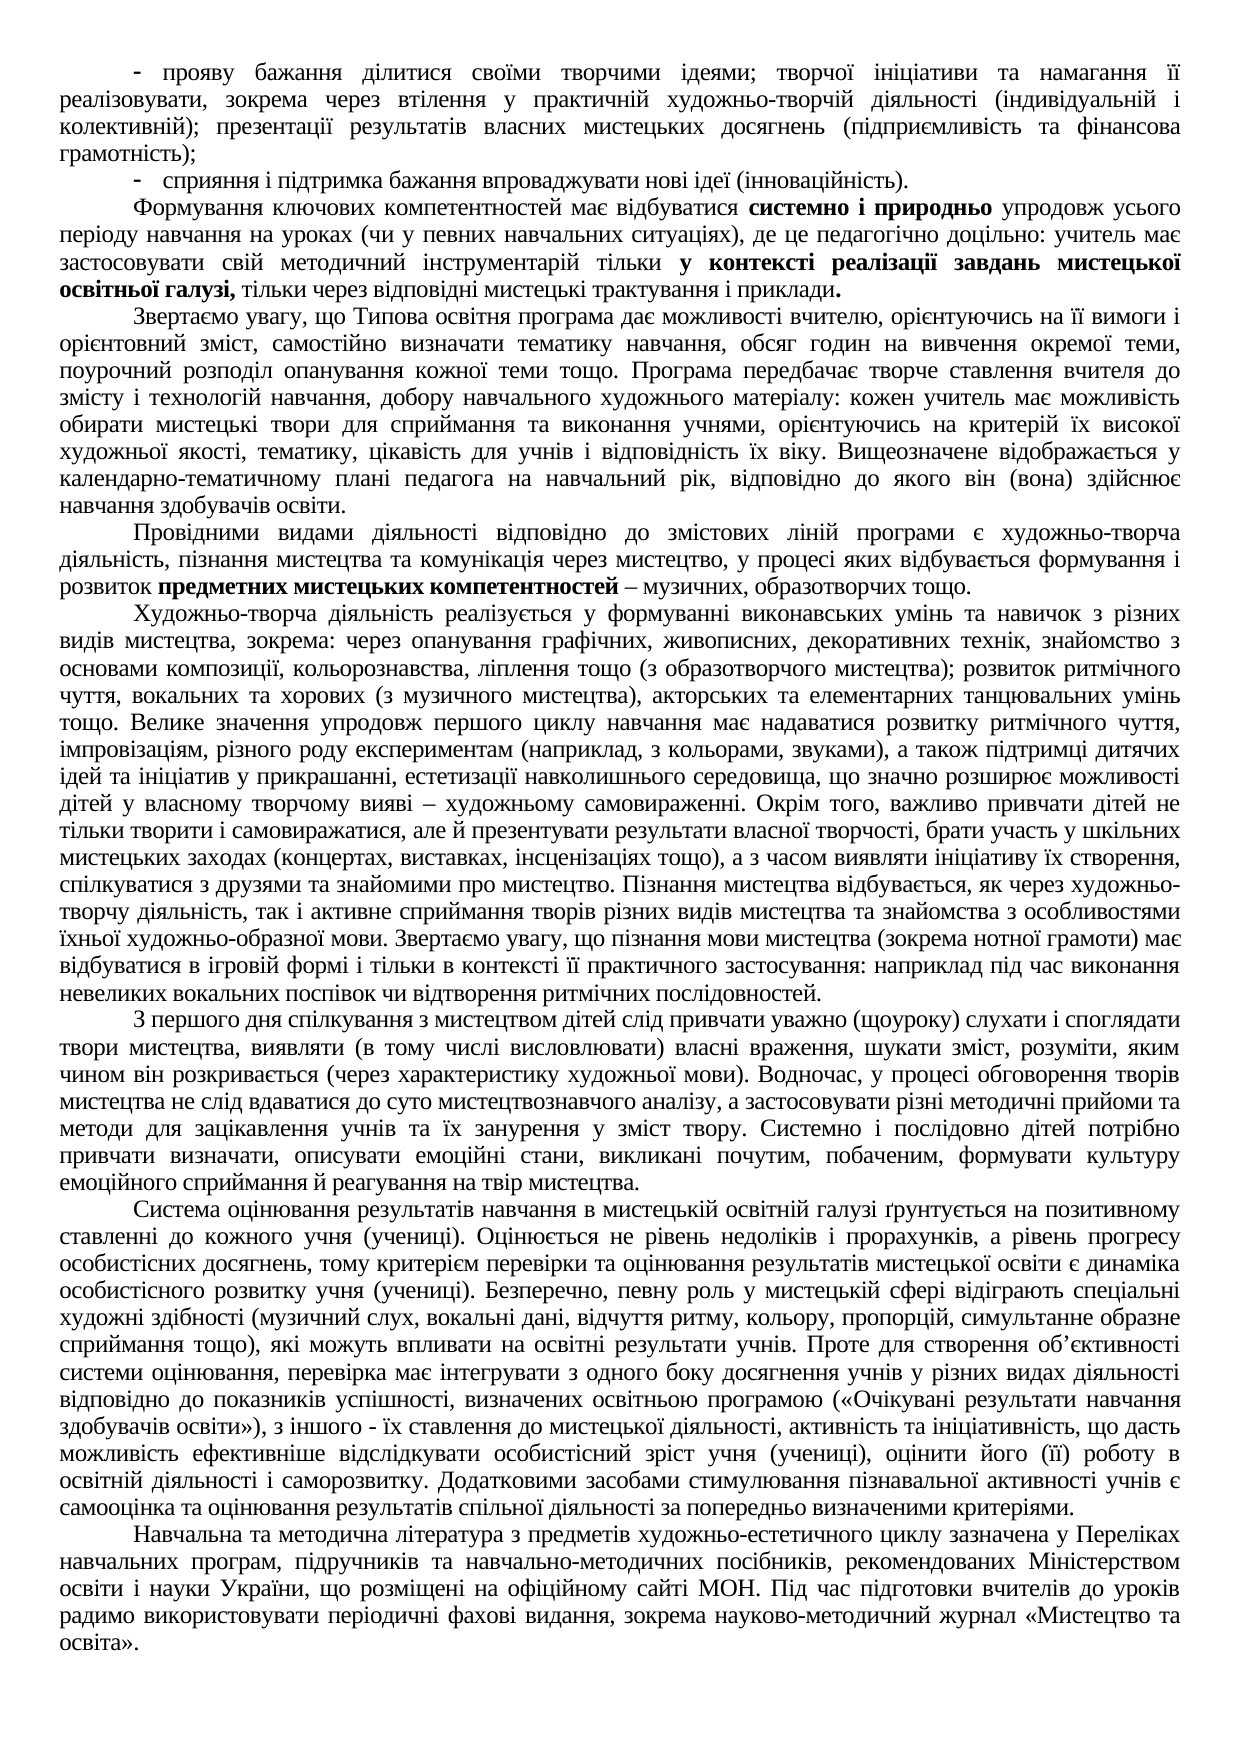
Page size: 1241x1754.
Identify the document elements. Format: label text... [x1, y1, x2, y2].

text Навчальна та методична література з предметів художньо-естетичного циклу зазначена у Переліках навчальних програм, підручників та навчально-методичних посібників, рекомендованих Міністерством освіти і науки України, що розміщені на офіційному сайті МОН. Під час підготовки вчителів до уроків радимо використовувати періодичні фахові видання, зокрема науково-методичний журнал «Мистецтво та освіта». [59, 1521, 1181, 1656]
text Провідними видами діяльності відповідно до змістових ліній програми є художньо-творча діяльність, пізнання мистецтва та комунікація через мистецтво, у процесі яких відбувається формування і розвиток предметних мистецьких компетентностей – музичних, образотворчих тощо. [59, 519, 1181, 600]
list сприяння і підтримка бажання впроваджувати нові ідеї (інноваційність). [59, 167, 1181, 194]
list прояву бажання ділитися своїми творчими ідеями; творчої ініціативи та намагання її реалізовувати, зокрема через втілення у практичній художньо-творчій діяльності (індивідуальній і колективній); презентації результатів власних мистецьких досягнень (підприємливість та фінансова грамотність); [59, 59, 1181, 167]
text Система оцінювання результатів навчання в мистецькій освітній галузі ґрунтується на позитивному ставленні до кожного учня (учениці). Оцінюється не рівень недоліків і прорахунків, а рівень прогресу особистісних досягнень, тому критерієм перевірки та оцінювання результатів мистецької освіти є динаміка особистісного розвитку учня (учениці). Безперечно, певну роль у мистецькій сфері відіграють спеціальні художні здібності (музичний слух, вокальні дані, відчуття ритму, кольору, пропорцій, симультанне образне сприймання тощо), які можуть впливати на освітні результати учнів. Проте для створення об’єктивності системи оцінювання, перевірка має інтегрувати з одного боку досягнення учнів у різних видах діяльності відповідно до показників успішності, визначених освітньою програмою («Очікувані результати навчання здобувачів освіти»), з іншого - їх ставлення до мистецької діяльності, активність та ініціативність, що дасть можливість ефективніше відслідкувати особистісний зріст учня (учениці), оцінити його (її) роботу в освітній діяльності і саморозвитку. Додатковими засобами стимулювання пізнавальної активності учнів є самооцінка та оцінювання результатів спільної діяльності за попередньо визначеними критеріями. [59, 1196, 1181, 1521]
text Художньо-творча діяльність реалізується у формуванні виконавських умінь та навичок з різних видів мистецтва, зокрема: через опанування графічних, живописних, декоративних технік, знайомство з основами композиції, кольорознавства, ліплення тощо (з образотворчого мистецтва); розвиток ритмічного чуття, вокальних та хорових (з музичного мистецтва), акторських та елементарних танцювальних умінь тощо. Велике значення упродовж першого циклу навчання має надаватися розвитку ритмічного чуття, імпровізаціям, різного роду експериментам (наприклад, з кольорами, звуками), а також підтримці дитячих ідей та ініціатив у прикрашанні, естетизації навколишнього середовища, що значно розширює можливості дітей у власному творчому вияві – художньому самовираженні. Окрім того, важливо привчати дітей не тільки творити і самовиражатися, але й презентувати результати власної творчості, брати участь у шкільних мистецьких заходах (концертах, виставках, інсценізаціях тощо), а з часом виявляти ініціативу їх створення, спілкуватися з друзями та знайомими про мистецтво. Пізнання мистецтва відбувається, як через художньо-творчу діяльність, так і активне сприймання творів різних видів мистецтва та знайомства з особливостями їхньої художньо-образної мови. Звертаємо увагу, що пізнання мови мистецтва (зокрема нотної грамоти) має відбуватися в ігровій формі і тільки в контексті її практичного застосування: наприклад під час виконання невеликих вокальних поспівок чи відтворення ритмічних послідовностей. [59, 600, 1181, 1006]
text Формування ключових компетентностей має відбуватися системно і природньо упродовж усього періоду навчання на уроках (чи у певних навчальних ситуаціях), де це педагогічно доцільно: учитель має застосовувати свій методичний інструментарій тільки у контексті реалізації завдань мистецької освітньої галузі, тільки через відповідні мистецькі трактування і приклади. [59, 194, 1181, 302]
text З першого дня спілкування з мистецтвом дітей слід привчати уважно (щоуроку) слухати і споглядати твори мистецтва, виявляти (в тому числі висловлювати) власні враження, шукати зміст, розуміти, яким чином він розкривається (через характеристику художньої мови). Водночас, у процесі обговорення творів мистецтва не слід вдаватися до суто мистецтвознавчого аналізу, а застосовувати різні методичні прийоми та методи для зацікавлення учнів та їх занурення у зміст твору. Системно і послідовно дітей потрібно привчати визначати, описувати емоційні стани, викликані почутим, побаченим, формувати культуру емоційного сприймання й реагування на твір мистецтва. [59, 1006, 1181, 1196]
text Звертаємо увагу, що Типова освітня програма дає можливості вчителю, орієнтуючись на її вимоги і орієнтовний зміст, самостійно визначати тематику навчання, обсяг годин на вивчення окремої теми, поурочний розподіл опанування кожної теми тощо. Програма передбачає творче ставлення вчителя до змісту і технологій навчання, добору навчального художнього матеріалу: кожен учитель має можливість обирати мистецькі твори для сприймання та виконання учнями, орієнтуючись на критерій їх високої художньої якості, тематику, цікавість для учнів і відповідність їх віку. Вищеозначене відображається у календарно-тематичному плані педагога на навчальний рік, відповідно до якого він (вона) здійснює навчання здобувачів освіти. [59, 302, 1181, 519]
